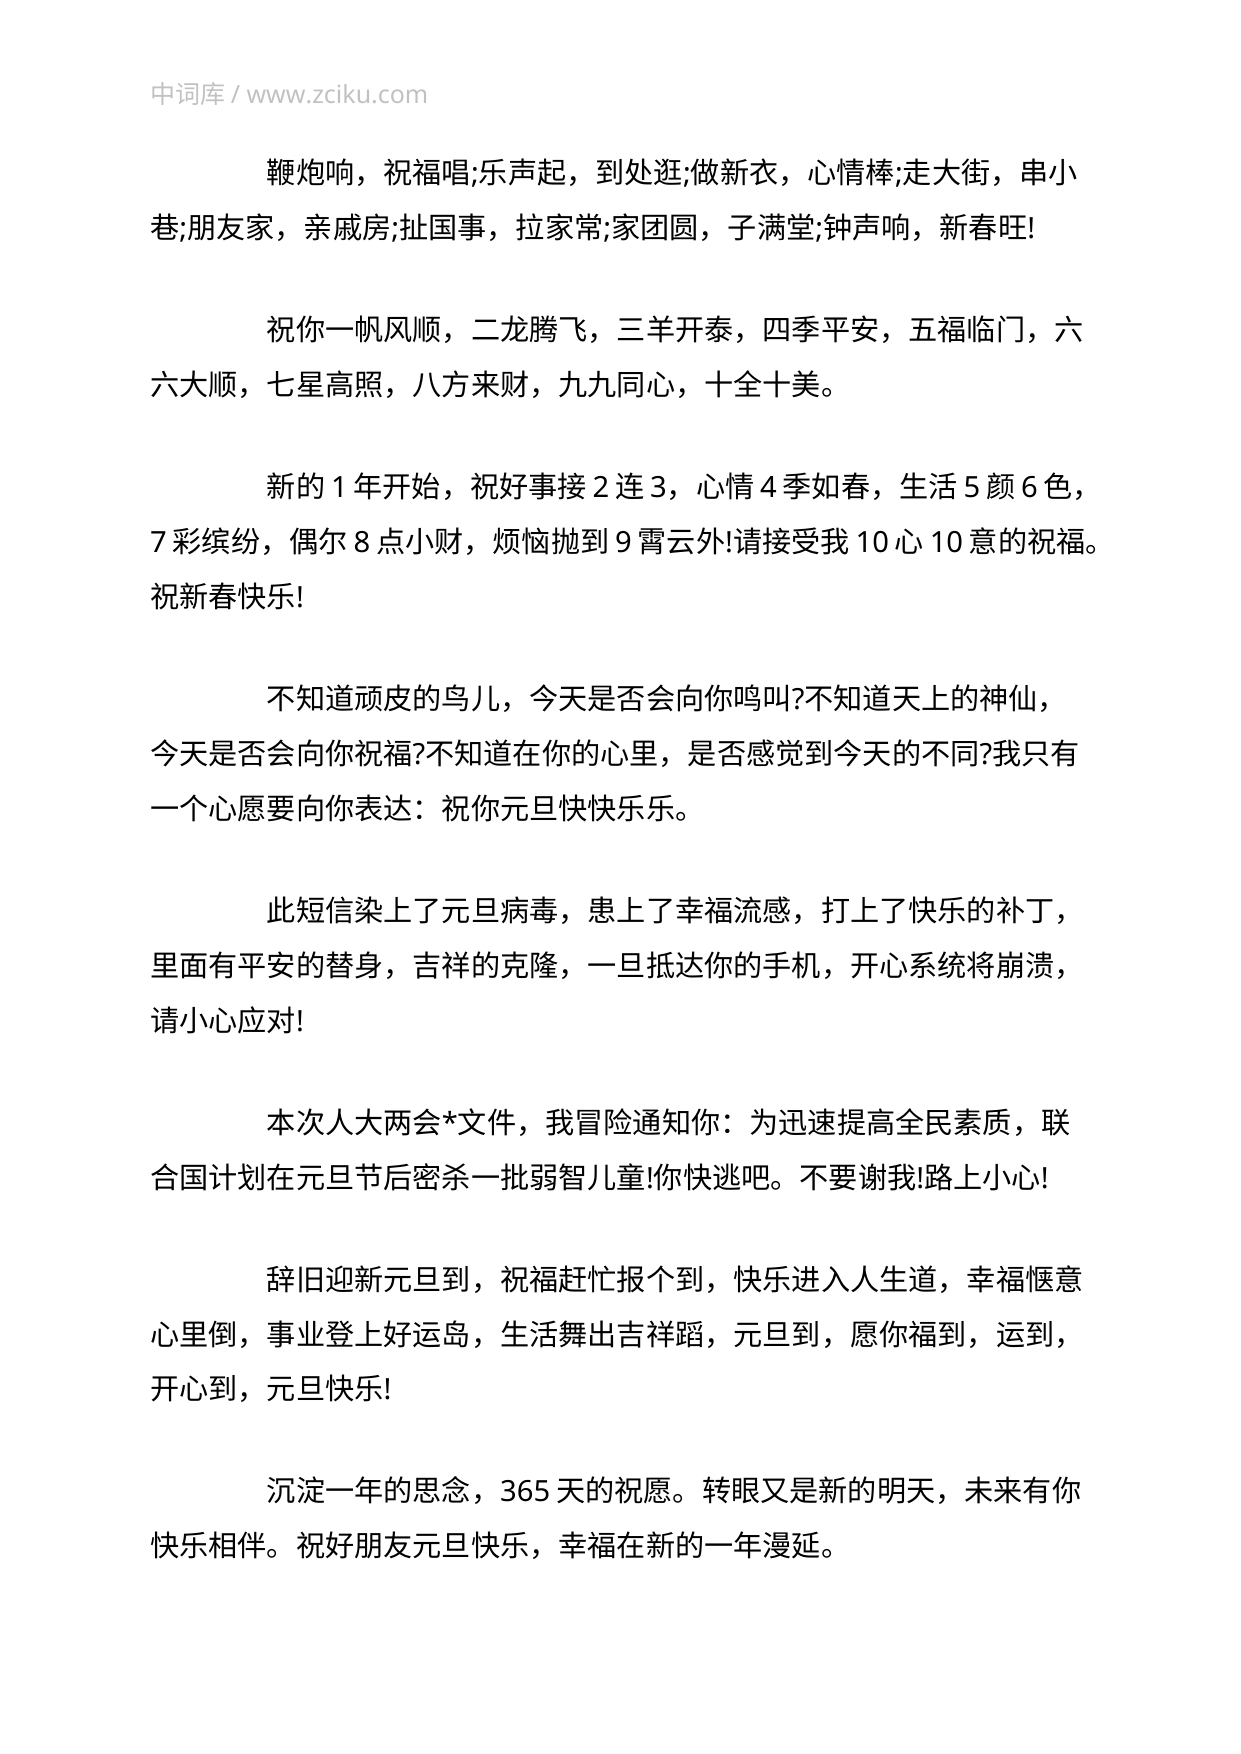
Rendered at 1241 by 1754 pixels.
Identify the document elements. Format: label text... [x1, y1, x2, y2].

text 此短信染上了元旦病毒，患上了幸福流感，打上了快乐的补丁，里面有平安的替身，吉祥的克隆，一旦抵达你的手机，开心系统将崩溃，请小心应对! [150, 887, 1090, 1039]
text 辞旧迎新元旦到，祝福赶忙报个到，快乐进入人生道，幸福惬意心里倒，事业登上好运岛，生活舞出吉祥蹈，元旦到，愿你福到，运到，开心到，元旦快乐! [150, 1256, 1090, 1408]
text 鞭炮响，祝福唱;乐声起，到处逛;做新衣，心情棒;走大街，串小巷;朋友家，亲戚房;扯国事，拉家常;家团圆，子满堂;钟声响，新春旺! [150, 150, 1090, 247]
text 不知道顽皮的鸟儿，今天是否会向你鸣叫?不知道天上的神仙，今天是否会向你祝福?不知道在你的心里，是否感觉到今天的不同?我只有一个心愿要向你表达：祝你元旦快快乐乐。 [150, 676, 1090, 828]
text 新的1年开始，祝好事接2连3，心情4季如春，生活5颜6色，7彩缤纷，偶尔8点小财，烦恼抛到9霄云外!请接受我10心10意的祝福。祝新春快乐! [150, 464, 1090, 616]
text 本次人大两会*文件，我冒险通知你：为迅速提高全民素质，联合国计划在元旦节后密杀一批弱智儿童!你快逃吧。不要谢我!路上小心! [150, 1099, 1090, 1197]
text 沉淀一年的思念，365天的祝愿。转眼又是新的明天，未来有你快乐相伴。祝好朋友元旦快乐，幸福在新的一年漫延。 [150, 1468, 1090, 1565]
text 祝你一帆风顺，二龙腾飞，三羊开泰，四季平安，五福临门，六六大顺，七星高照，八方来财，九九同心，十全十美。 [150, 307, 1090, 404]
